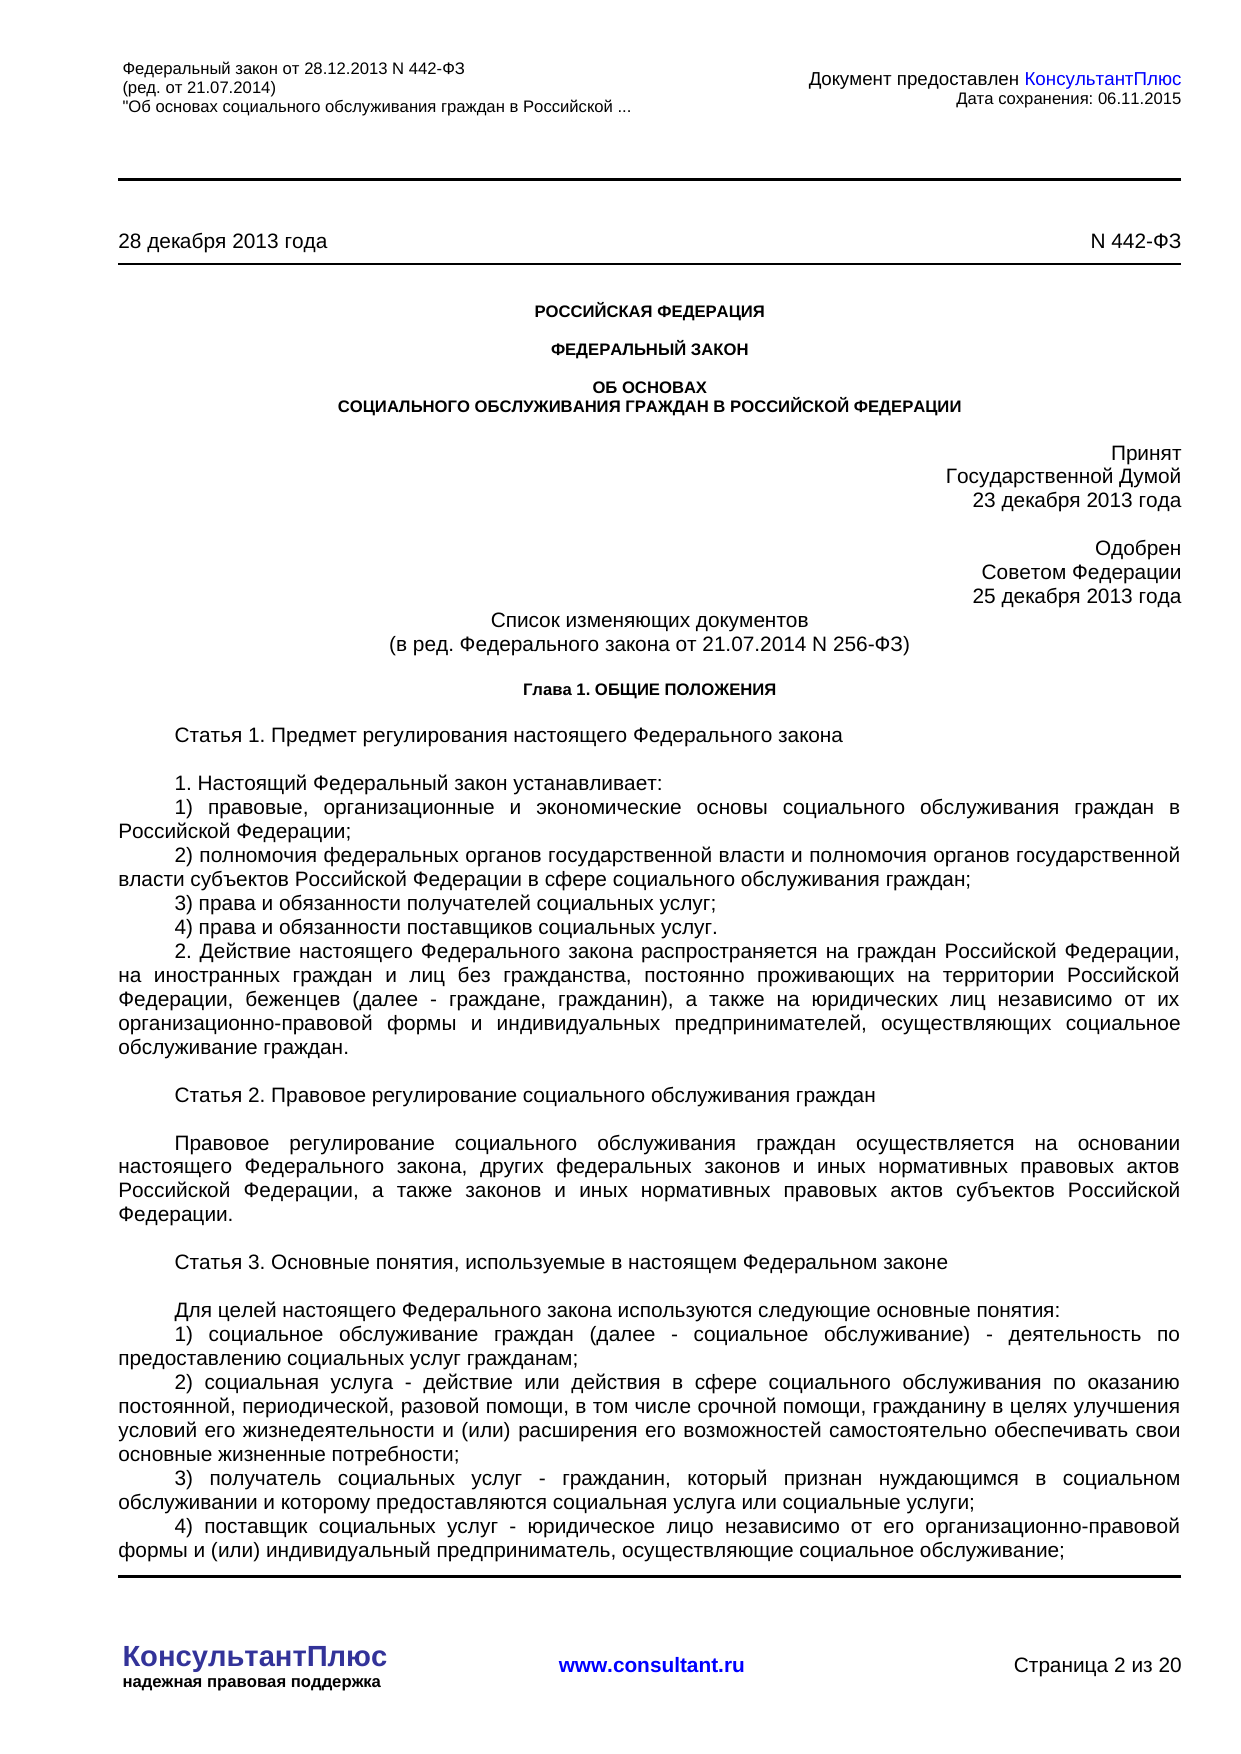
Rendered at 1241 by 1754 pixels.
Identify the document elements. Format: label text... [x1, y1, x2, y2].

text 4) поставщик социальных услуг - юридическое лицо независимо от его организационно-правовой формы и (или) индивидуальный предприниматель, осуществляющие социальное обслуживание; [118, 1514, 1181, 1562]
text 3) получатель социальных услуг - гражданин, который признан нуждающимся в социальном обслуживании и которому предоставляются социальная услуга или социальные услуги; [118, 1466, 1181, 1514]
text (в ред. Федерального закона от 21.07.2014 N 256-ФЗ) [118, 632, 1181, 656]
title СОЦИАЛЬНОГО ОБСЛУЖИВАНИЯ ГРАЖДАН В РОССИЙСКОЙ ФЕДЕРАЦИИ [118, 397, 1181, 416]
text 25 декабря 2013 года [118, 584, 1181, 608]
text Список изменяющих документов [118, 608, 1181, 632]
text Правовое регулирование социального обслуживания граждан осуществляется на основании настоящего Федерального закона, других федеральных законов и иных нормативных правовых актов Российской Федерации, а также законов и иных нормативных правовых актов субъектов Российской Федерации. [118, 1130, 1181, 1226]
text Для целей настоящего Федерального закона используются следующие основные понятия: [118, 1298, 1181, 1322]
text 4) права и обязанности поставщиков социальных услуг. [118, 915, 1181, 939]
text Статья 3. Основные понятия, используемые в настоящем Федеральном законе [118, 1250, 1181, 1274]
text 1) социальное обслуживание граждан (далее - социальное обслуживание) - деятельность по предоставлению социальных услуг гражданам; [118, 1322, 1181, 1370]
text 1. Настоящий Федеральный закон устанавливает: [118, 771, 1181, 795]
text 2) полномочия федеральных органов государственной власти и полномочия органов государственной власти субъектов Российской Федерации в сфере социального обслуживания граждан; [118, 843, 1181, 891]
text Одобрен [118, 536, 1181, 560]
text 23 декабря 2013 года [118, 488, 1181, 512]
text 2) социальная услуга - действие или действия в сфере социального обслуживания по оказанию постоянной, периодической, разовой помощи, в том числе срочной помощи, гражданину в целях улучшения условий его жизнедеятельности и (или) расширения его возможностей самостоятельно обеспечивать свои основные жизненные потребности; [118, 1370, 1181, 1466]
text 1) правовые, организационные и экономические основы социального обслуживания граждан в Российской Федерации; [118, 795, 1181, 843]
text 3) права и обязанности получателей социальных услуг; [118, 891, 1181, 915]
text Статья 2. Правовое регулирование социального обслуживания граждан [118, 1082, 1181, 1106]
title ФЕДЕРАЛЬНЫЙ ЗАКОН [118, 340, 1181, 359]
text Советом Федерации [118, 560, 1181, 584]
table_header N 442-ФЗ [650, 229, 1181, 253]
text 2. Действие настоящего Федерального закона распространяется на граждан Российской Федерации, на иностранных граждан и лиц без гражданства, постоянно проживающих на территории Российской Федерации, беженцев (далее - граждане, гражданин), а также на юридических лиц независимо от их организационно-правовой формы и индивидуальных предпринимателей, осуществляющих социальное обслуживание граждан. [118, 939, 1181, 1058]
text Статья 1. Предмет регулирования настоящего Федерального закона [118, 723, 1181, 747]
title ОБ ОСНОВАХ [118, 378, 1181, 397]
text Государственной Думой [118, 464, 1181, 488]
table_header 28 декабря 2013 года [118, 229, 649, 253]
title РОССИЙСКАЯ ФЕДЕРАЦИЯ [118, 301, 1181, 321]
text Принят [118, 440, 1181, 464]
title Глава 1. ОБЩИЕ ПОЛОЖЕНИЯ [118, 680, 1181, 699]
